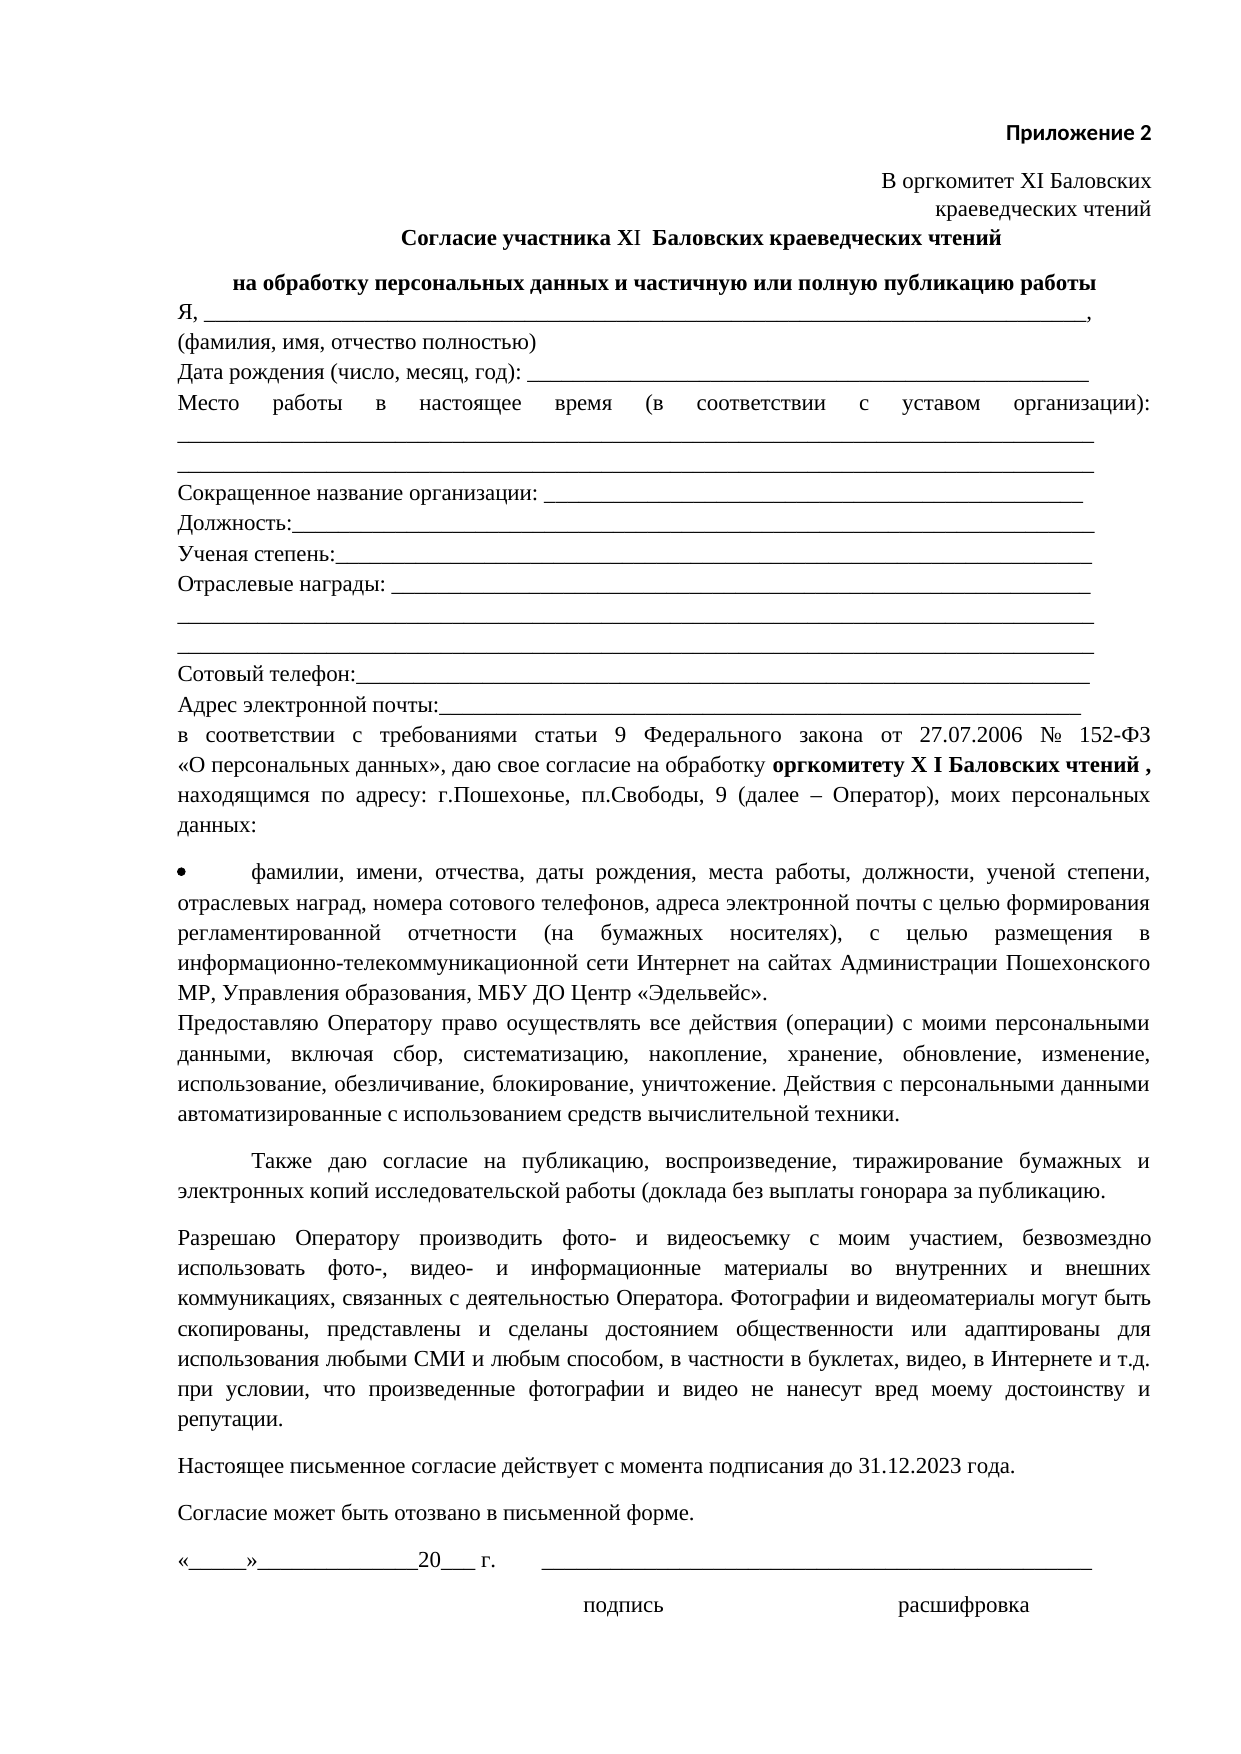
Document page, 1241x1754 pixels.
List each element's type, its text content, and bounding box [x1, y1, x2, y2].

text В оргкомитет XI Баловских [177, 167, 1152, 193]
text Отраслевые награды: _____________________________________________________________ [177, 570, 1152, 596]
text Я, _____________________________________________________________________________, [177, 298, 1152, 324]
text «_____»______________20___ г. ________________________________________________ [177, 1546, 1152, 1572]
text Также даю согласие на публикацию, воспроизведение, тиражирование бумажных и электронных копий исследовательской работы (доклада без выплаты гонорара за публикацию. [177, 1147, 1152, 1203]
text (фамилия, имя, отчество полностью) [177, 328, 1152, 354]
text Сокращенное название организации: _______________________________________________ [177, 479, 1152, 506]
text Разрешаю Оператору производить фото- и видеосъемку с моим участием, безвозмездно использовать фото-, видео- и информационные материалы во внутренних и внешних коммуникациях, связанных с деятельностью Оператора. Фотографии и видеоматериалы могут быть скопированы, представлены и сделаны достоянием общественности или адаптированы для использования любыми СМИ и любым способом, в частности в буклетах, видео, в Интернете и т.д. при условии, что произведенные фотографии и видео не нанесут вред моему достоинству и репутации. [177, 1224, 1152, 1432]
text ________________________________________________________________________________ [177, 449, 1152, 475]
text Адрес электронной почты:________________________________________________________ [177, 691, 1152, 717]
text ________________________________________________________________________________ [177, 630, 1152, 657]
text Согласие может быть отозвано в письменной форме. [177, 1499, 1152, 1525]
text краеведческих чтений [177, 195, 1152, 222]
text Дата рождения (число, месяц, год): _________________________________________________ [177, 358, 1152, 385]
text Должность:______________________________________________________________________ [177, 509, 1152, 536]
text Сотовый телефон:________________________________________________________________ [177, 660, 1152, 687]
text Ученая степень:__________________________________________________________________ [177, 539, 1152, 566]
text в соответствии с требованиями статьи 9 Федерального закона от 27.07.2006 № 152-ФЗ «О персональных данных», даю свое согласие на обработку оргкомитету Х I Баловских чтений , находящимся по адресу: г.Пошехонье, пл.Свободы, 9 (далее – Оператор), моих персональных данных: [177, 721, 1152, 838]
text подпись расшифровка [177, 1591, 1152, 1617]
text Согласие участника XI Баловских краеведческих чтений [177, 224, 1152, 250]
text на обработку персональных данных и частичную или полную публикацию работы [177, 269, 1152, 296]
text Место работы в настоящее время (в соответствии с уставом организации): ________________________________________________________________________________ [177, 388, 1152, 445]
text Предоставляю Оператору право осуществлять все действия (операции) с моими персональными данными, включая сбор, систематизацию, накопление, хранение, обновление, изменение, использование, обезличивание, блокирование, уничтожение. Действия с персональными данными автоматизированные с использованием средств вычислительной техники. [177, 1009, 1152, 1126]
text ________________________________________________________________________________ [177, 600, 1152, 626]
list фамилии, имени, отчества, даты рождения, места работы, должности, ученой степени, отраслевых наград, номера сотового телефонов, адреса электронной почты с целью формирования регламентированной отчетности (на бумажных носителях), с целью размещения в информационно-телекоммуникационной сети Интернет на сайтах Администрации Пошехонского МР, Управления образования, МБУ ДО Центр «Эдельвейс». [177, 858, 1152, 1006]
text Настоящее письменное согласие действует с момента подписания до 31.12.2023 года. [177, 1452, 1152, 1478]
text Приложение 2 [177, 118, 1152, 146]
